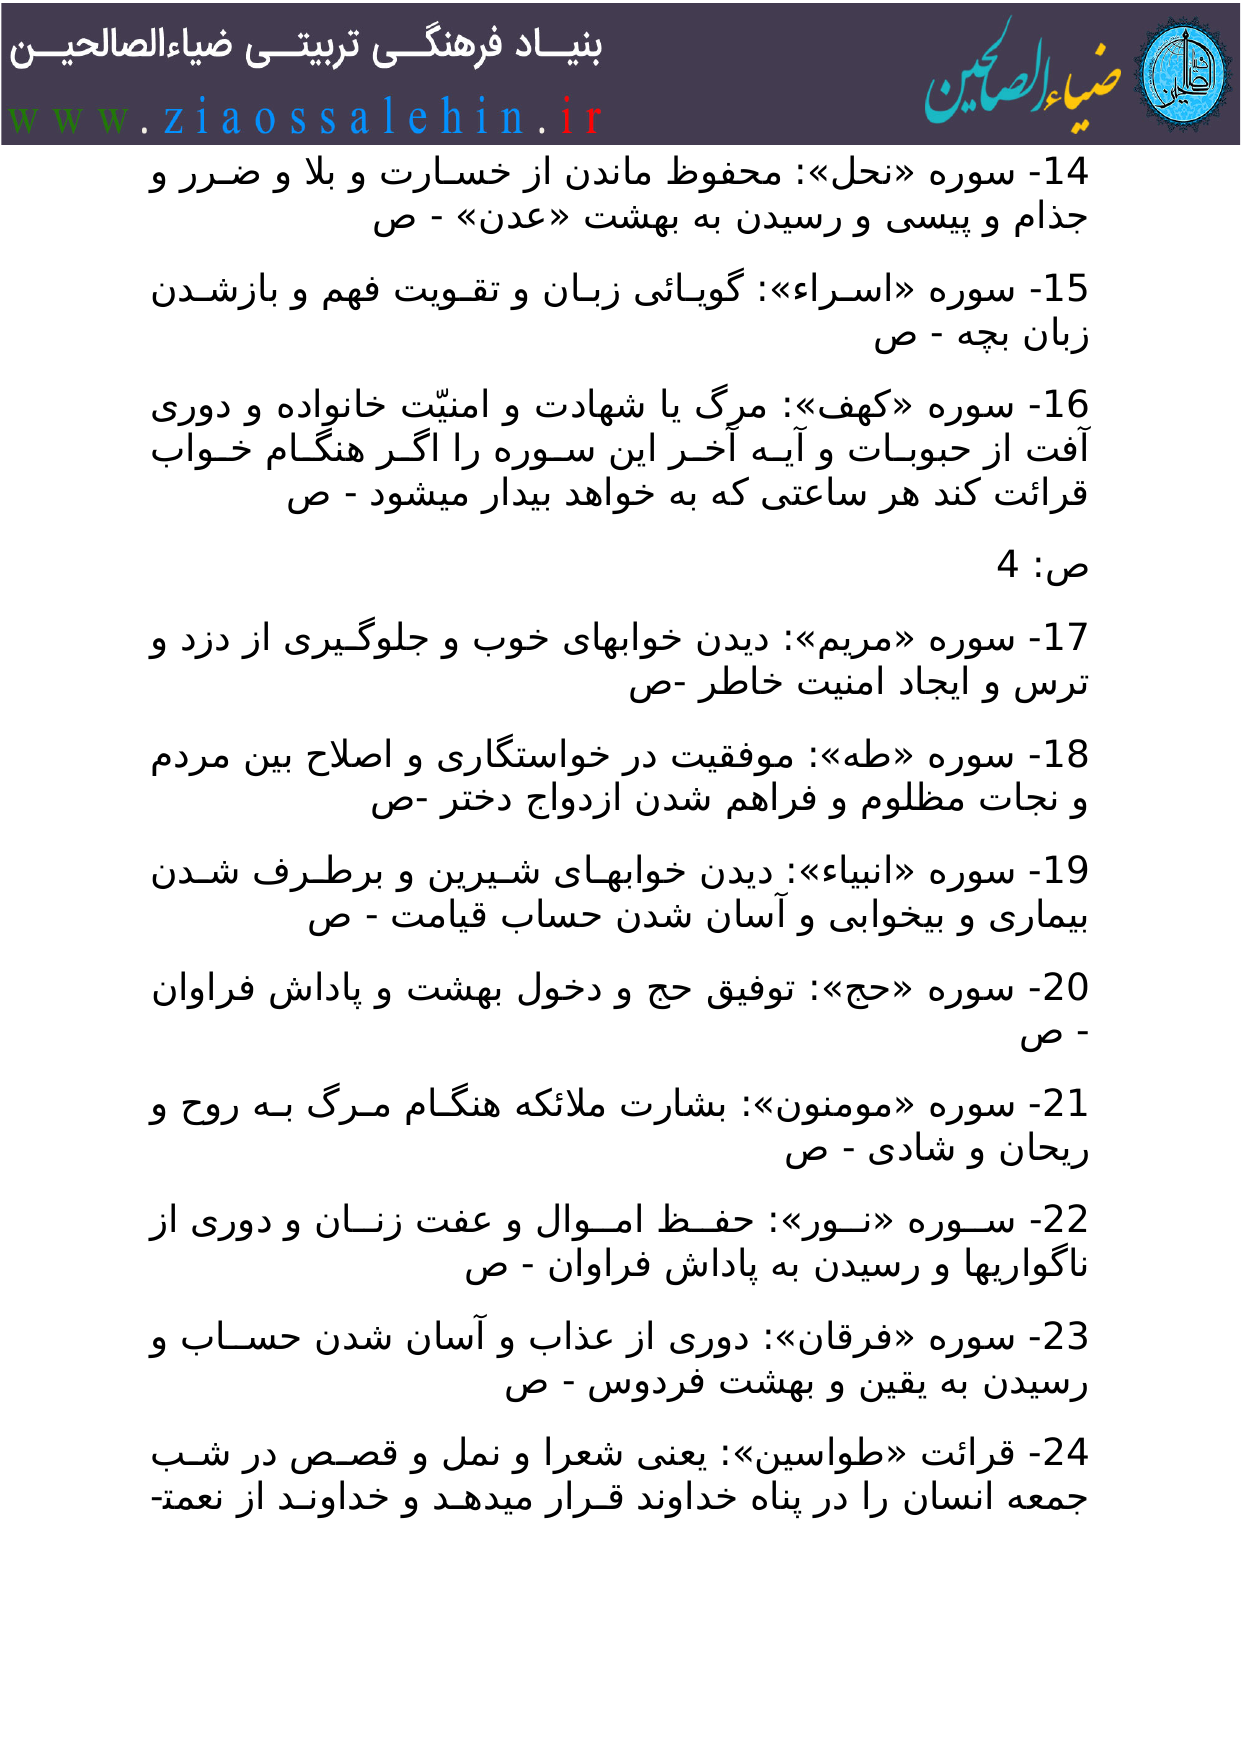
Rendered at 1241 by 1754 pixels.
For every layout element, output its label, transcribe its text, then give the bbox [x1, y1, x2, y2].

text 23- سوره «فرقان»: دوری از عذاب و آسان شدن حساب و رسیدن به یقین و بهشت فردوس - ص [150, 1314, 1090, 1402]
text 20- سوره «حج»: توفیق حج و دخول بهشت و پاداش فراوان - ص [150, 965, 1090, 1052]
text 14- سوره «نحل»: محفوظ ماندن از خسارت و بلا و ضرر و جذام و پیسی و رسیدن به بهشت «عدن» - ص [150, 150, 1090, 237]
text 19- سوره «انبیاء»: دیدن خوابهای شیرین و برطرف شدن بیماری و بیخوابی و آسان شدن حساب قیامت - ص [150, 849, 1090, 936]
text ص: 4 [150, 543, 1090, 587]
text 18- سوره «طه»: موفقیت در خواستگاری و اصلاح بین مردم و نجات مظلوم و فراهم شدن ازدواج دختر -ص [150, 732, 1090, 819]
text 22- سوره «نور»: حفظ اموال و عفت زنان و دوری از ناگواریها و رسیدن به پاداش فراوان - ص [150, 1198, 1090, 1285]
text 16- سوره «کهف»: مرگ یا شهادت و امنیّت خانواده و دوری آفت از حبوبات و آیه آخر این سوره را اگر هنگام خواب قرائت کند هر ساعتی که به خواهد بیدار میشود - ص [150, 383, 1090, 514]
picture [1, 3, 1241, 145]
text 15- سوره «اسراء»: گویائی زبان و تقویت فهم و بازشدن زبان بچه - ص [150, 266, 1090, 354]
text 21- سوره «مومنون»: بشارت ملائکه هنگام مرگ به روح و ریحان و شادی - ص [150, 1082, 1090, 1169]
text 17- سوره «مریم»: دیدن خوابهای خوب و جلوگیری از دزد و ترس و ایجاد امنیت خاطر -ص [150, 616, 1090, 703]
